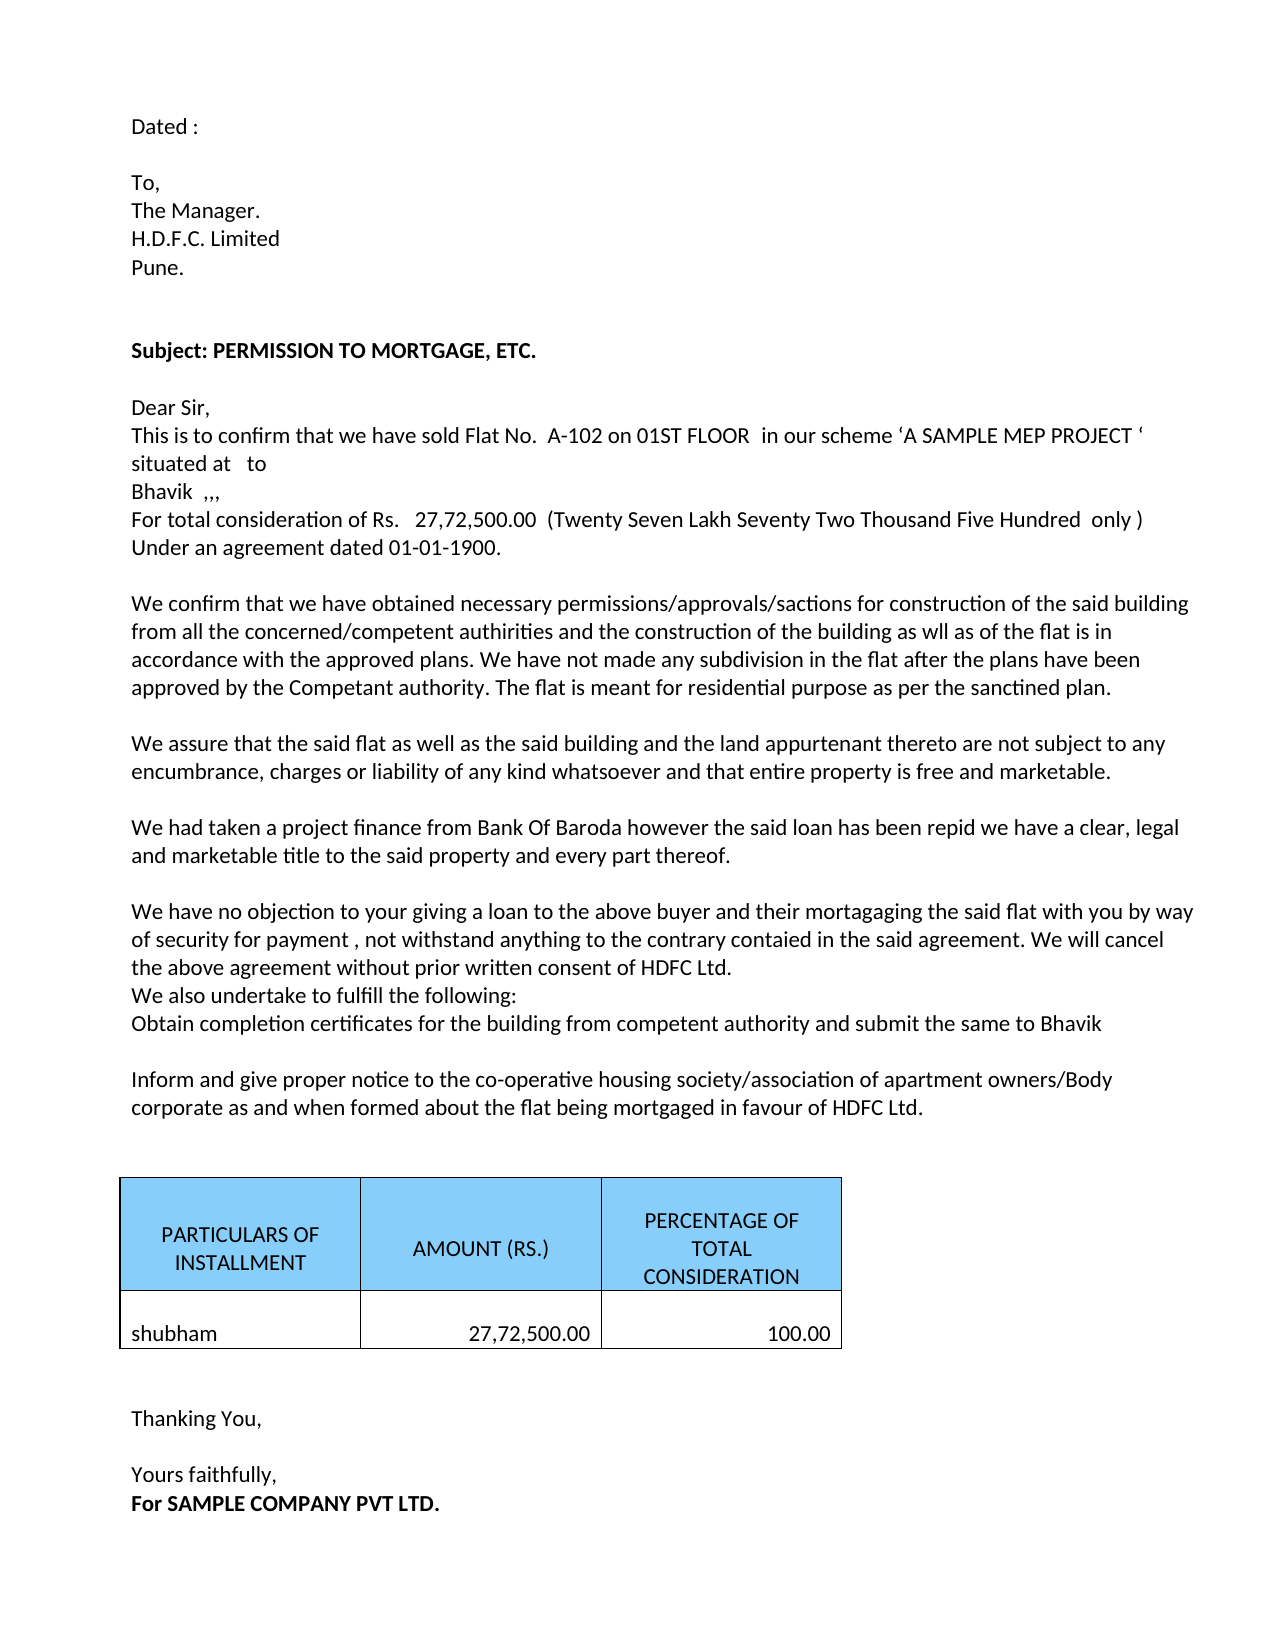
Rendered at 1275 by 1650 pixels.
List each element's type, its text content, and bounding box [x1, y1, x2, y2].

text This is to confirm that we have sold Flat No. A-102 on 01ST FLOOR in our scheme ‘A SAMPLE MEP PROJECT ‘ situated at to [131, 421, 1200, 477]
text For SAMPLE COMPANY PVT LTD. [131, 1489, 1200, 1517]
text Bhavik ,,, [131, 477, 1200, 505]
text The Manager. [131, 197, 1200, 224]
text We assure that the said flat as well as the said building and the land appurtenant thereto are not subject to any encumbrance, charges or liability of any kind whatsoever and that entire property is free and marketable. [131, 729, 1200, 785]
table_cell 100.00 [602, 1291, 841, 1347]
text Subject: PERMISSION TO MORTGAGE, ETC. [131, 337, 1200, 365]
table_cell 27,72,500.00 [361, 1291, 601, 1347]
text H.D.F.C. Limited [131, 224, 1200, 253]
text Yours faithfully, [131, 1461, 1200, 1489]
text Dated : [131, 112, 1200, 141]
text Dear Sir, [131, 393, 1200, 421]
text Pune. [131, 253, 1200, 281]
text We have no objection to your giving a loan to the above buyer and their mortagaging the said flat with you by way of security for payment , not withstand anything to the contrary contaied in the said agreement. We will cancel the above agreement without prior written consent of HDFC Ltd. [131, 897, 1200, 981]
table_header PARTICULARS OF INSTALLMENT [121, 1178, 360, 1290]
text We also undertake to fulfill the following: [131, 981, 1200, 1009]
table_header AMOUNT (RS.) [361, 1178, 601, 1290]
text To, [131, 168, 1200, 197]
text Under an agreement dated 01-01-1900. [131, 533, 1200, 561]
text We confirm that we have obtained necessary permissions/approvals/sactions for construction of the said building from all the concerned/competent authirities and the construction of the building as wll as of the flat is in accordance with the approved plans. We have not made any subdivision in the flat after the plans have been approved by the Competant authority. The flat is meant for residential purpose as per the sanctined plan. [131, 589, 1200, 701]
table_cell shubham [121, 1291, 360, 1347]
list Obtain completion certificates for the building from competent authority and submit the same to Bhavik [131, 1009, 1200, 1037]
text We had taken a project finance from Bank Of Baroda however the said loan has been repid we have a clear, legal and marketable title to the said property and every part thereof. [131, 813, 1200, 869]
text For total consideration of Rs. 27,72,500.00 (Twenty Seven Lakh Seventy Two Thousand Five Hundred only ) [131, 505, 1200, 533]
table_header PERCENTAGE OF TOTAL CONSIDERATION [602, 1178, 841, 1290]
list Inform and give proper notice to the co-operative housing society/association of apartment owners/Body corporate as and when formed about the flat being mortgaged in favour of HDFC Ltd. [131, 1065, 1200, 1121]
text Thanking You, [131, 1404, 1200, 1433]
